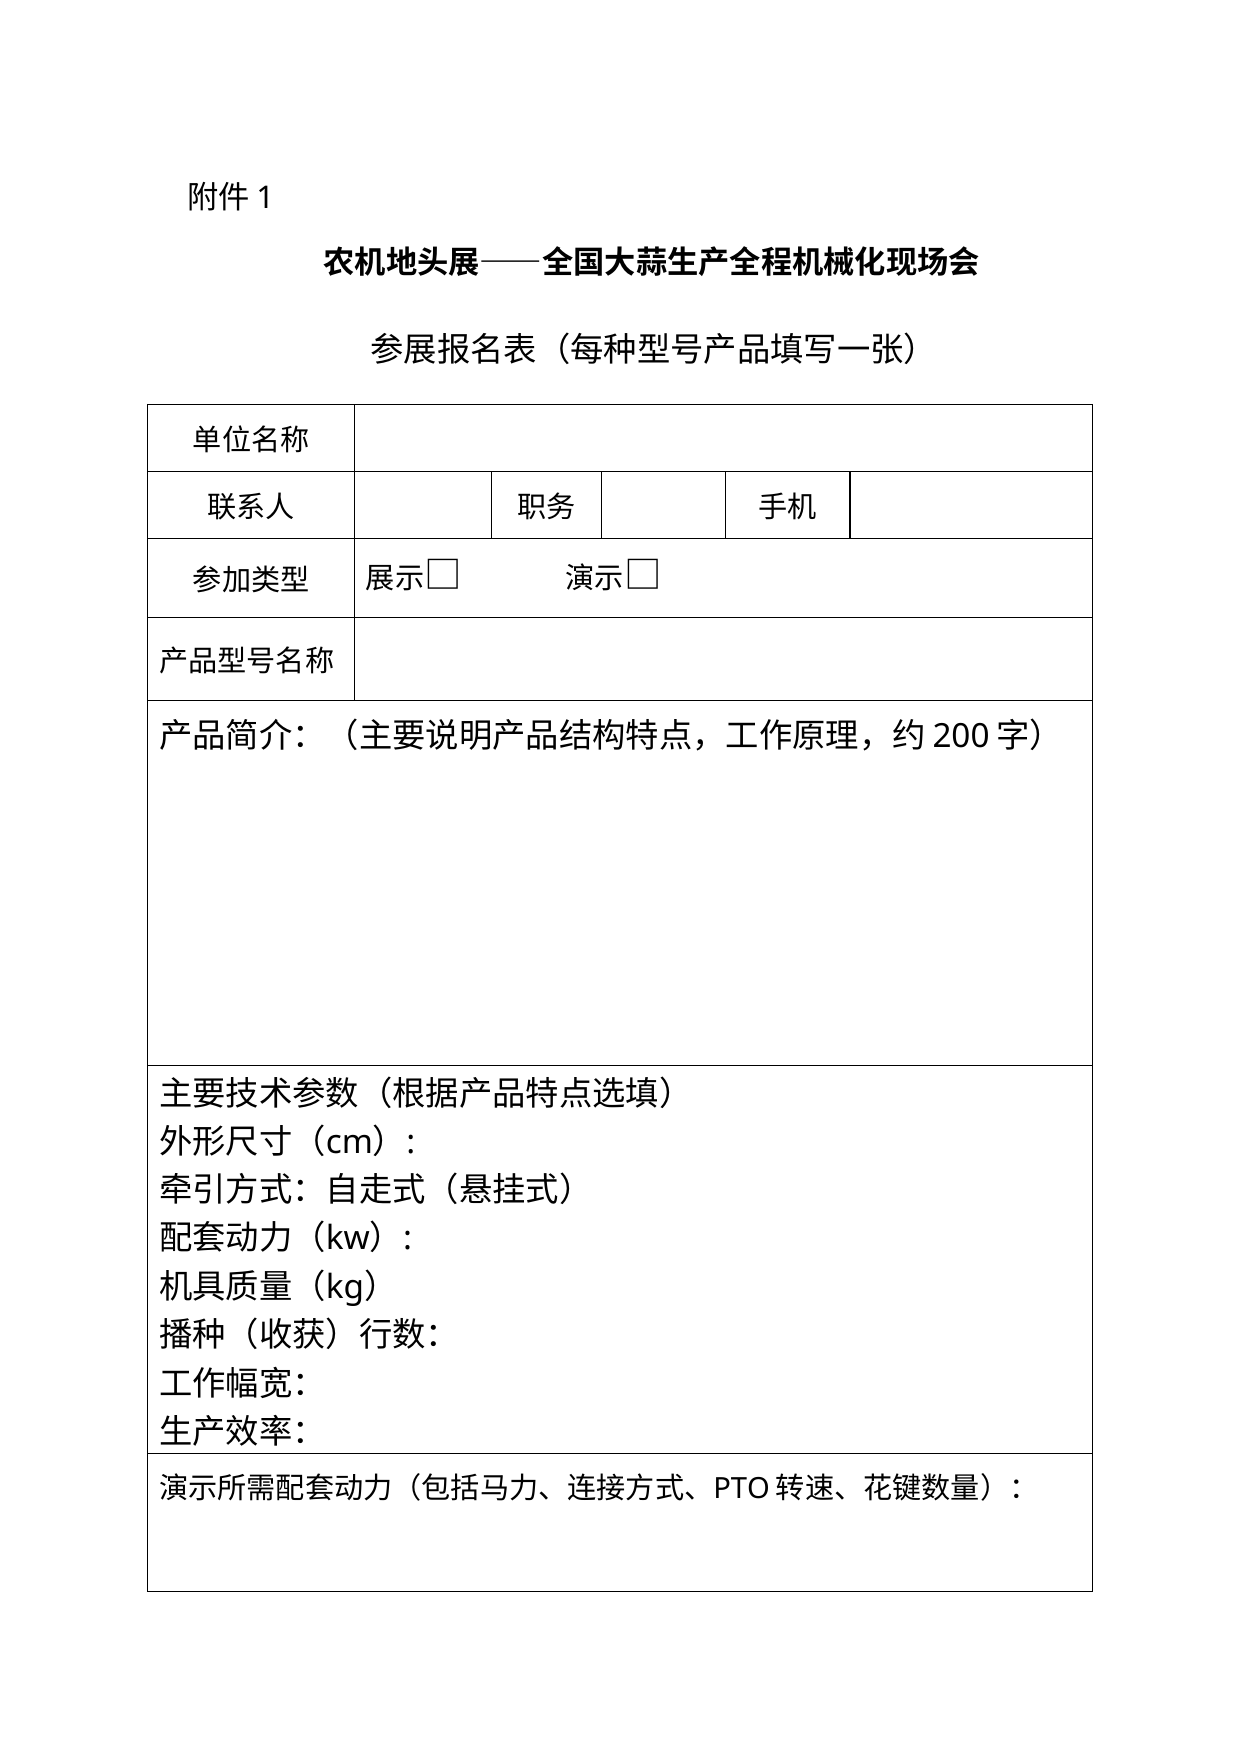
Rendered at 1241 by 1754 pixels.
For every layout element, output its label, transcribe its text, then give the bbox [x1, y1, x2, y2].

table_cell [602, 472, 725, 538]
table_cell 产品简介：（主要说明产品结构特点，工作原理，约200字） [148, 701, 1092, 1065]
table_cell 展示□ 演示□ [355, 539, 1092, 617]
text 附件1 [187, 162, 1053, 227]
table_cell [355, 472, 491, 538]
table_cell 参加类型 [148, 539, 354, 617]
text 农机地头展——全国大蒜生产全程机械化现场会 [187, 227, 1053, 292]
table_cell 主要技术参数（根据产品特点选填） 外形尺寸（cm）: 牵引方式：自走式（悬挂式） 配套动力（kw）: 机具质量（kg） 播种（收获）行数： 工作幅宽： 生产效率： [148, 1066, 1092, 1453]
table_cell 手机 [726, 472, 849, 538]
table_cell 职务 [492, 472, 601, 538]
table_cell [355, 618, 1092, 699]
text 参展报名表（每种型号产品填写一张） [187, 314, 1053, 379]
table_header 单位名称 [148, 405, 354, 471]
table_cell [148, 1454, 1092, 1591]
table_header [355, 405, 1092, 471]
table_cell 产品型号名称 [148, 618, 354, 699]
table_cell [851, 472, 1092, 538]
table_cell 联系人 [148, 472, 354, 538]
